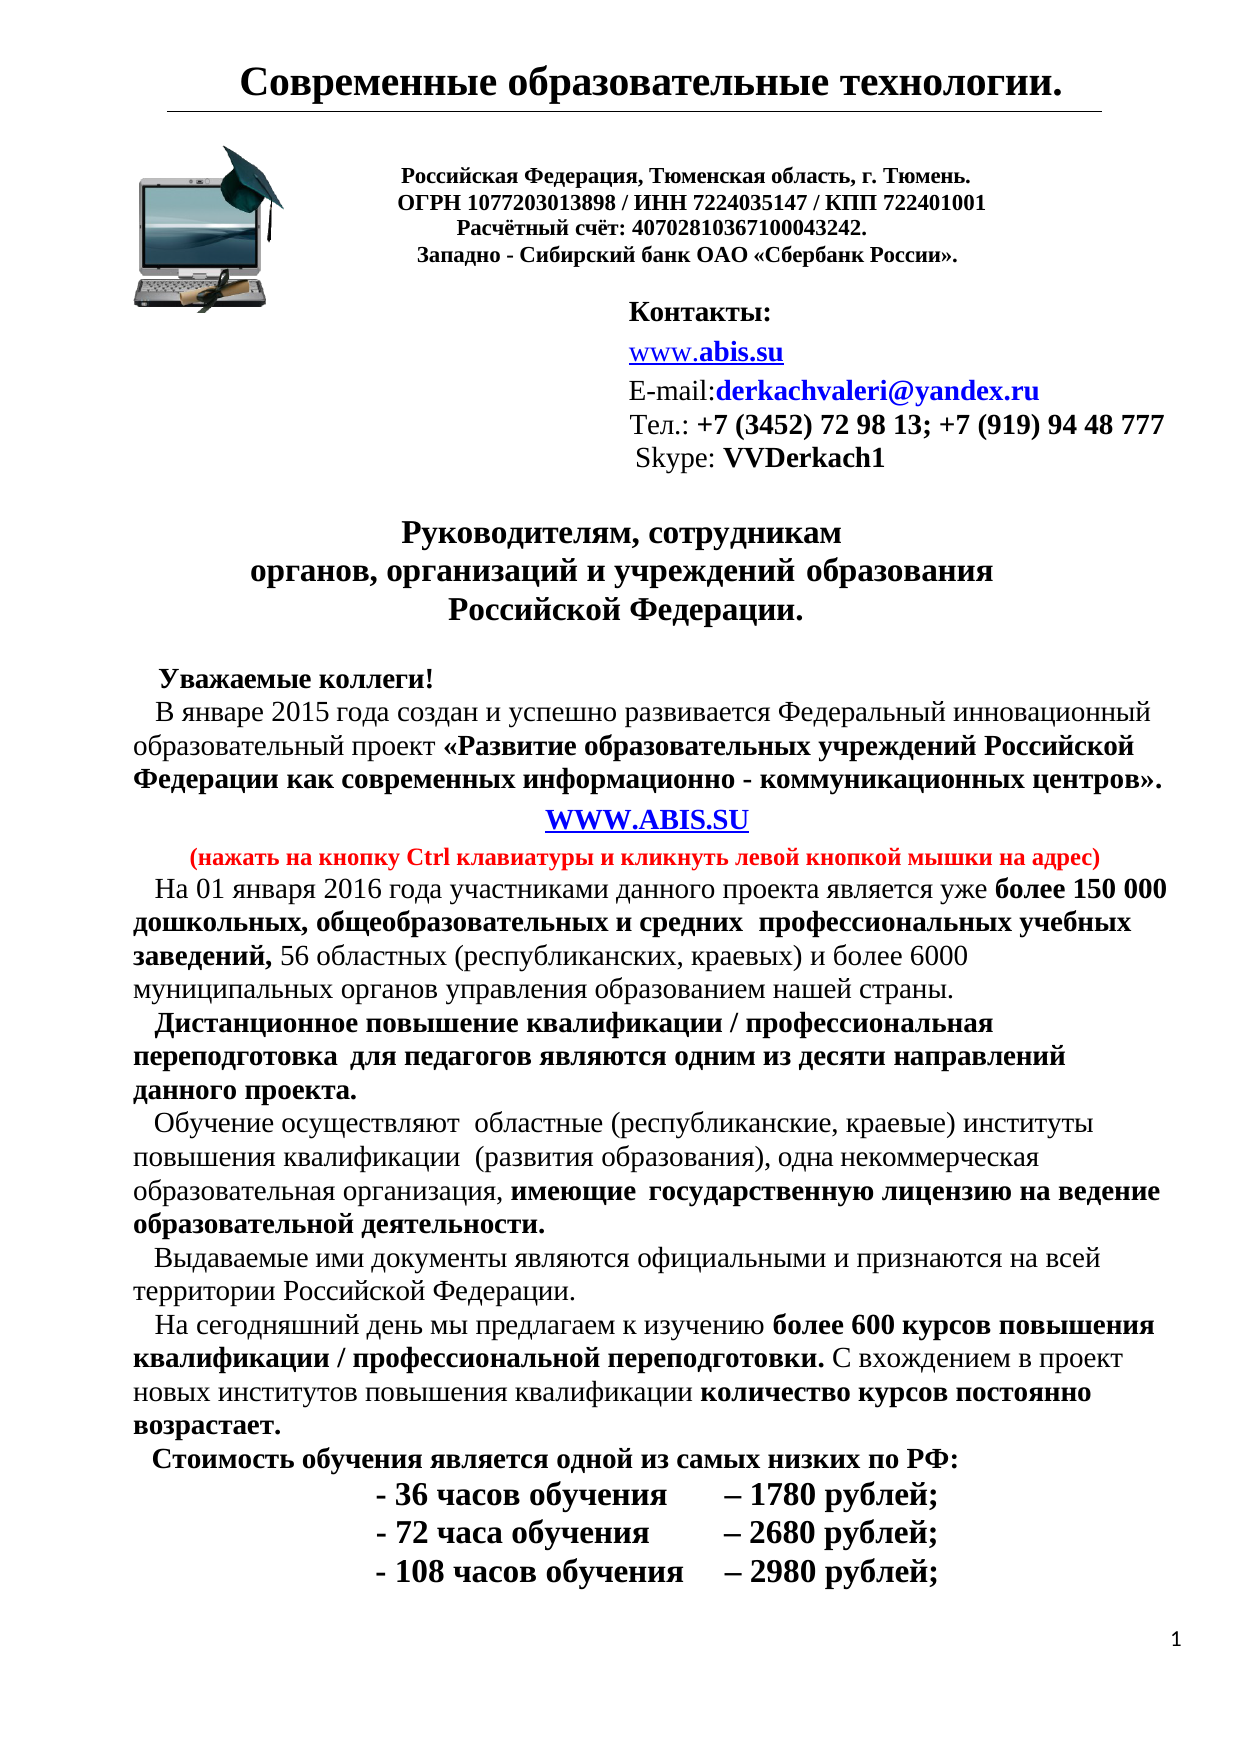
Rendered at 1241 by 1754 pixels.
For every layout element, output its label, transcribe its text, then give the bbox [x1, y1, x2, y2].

text Дистанционное повышение квалификации / профессиональная переподготовка для педагогов являются одним из десяти направлений данного проекта. [133, 1005, 1160, 1106]
text На сегодняшний день мы предлагаем к изучению более 600 курсов повышения квалификации / профессиональной переподготовки. С вхождением в проект новых институтов повышения квалификации количество курсов постоянно возрастает. [133, 1307, 1181, 1441]
text ОГРН 1077203013898 / ИНН 7224035147 / КПП 722401001 [336, 188, 1013, 215]
text - 72 часа обучения – 2680 рублей; [133, 1513, 1181, 1551]
text WWW.ABIS.SU [153, 802, 1181, 835]
picture [131, 144, 284, 313]
text органов, организаций и учреждений образования [133, 551, 1110, 589]
text Тел.: +7 (3452) 72 98 13; +7 (919) 94 48 777 [587, 407, 1181, 441]
text Российская Федерация, Тюменская область, г. Тюмень. [336, 162, 1013, 188]
text Расчётный счёт: 40702810367100043242. [366, 215, 891, 241]
text На 01 января 2016 года участниками данного проекта является уже более 150 000 дошкольных, общеобразовательных и средних профессиональных учебных заведений, 56 областных (республиканских, краевых) и более 6000 муниципальных органов управления образованием нашей страны. [133, 871, 1181, 1005]
text Контакты: [153, 294, 1181, 327]
text - 108 часов обучения – 2980 рублей; [133, 1551, 1181, 1589]
text Выдаваемые ими документы являются официальными и признаются на всей территории Российской Федерации. [133, 1240, 1181, 1307]
text образовательная организация, имеющие государственную лицензию на ведение образовательной деятельности. [133, 1173, 1181, 1240]
text Российской Федерации. [133, 589, 1110, 627]
text www.abis.su [153, 334, 1181, 368]
text (нажать на кнопку Ctrl клавиатуры и кликнуть левой кнопкой мышки на адрес) [153, 842, 1181, 871]
text Стоимость обучения является одной из самых низких по РФ: [133, 1441, 1181, 1474]
text E-mail:derkachvaleri@yandex.ru [585, 373, 1181, 407]
text - 36 часов обучения – 1780 рублей; [133, 1474, 1181, 1513]
text Современные образовательные технологии. [239, 58, 1181, 105]
text В январе 2015 года создан и успешно развивается Федеральный инновационный образовательный проект «Развитие образовательных учреждений Российской Федерации как современных информационно - коммуникационных центров». [133, 694, 1181, 795]
text Западно - Сибирский банк ОАО «Сбербанк России». [366, 241, 1043, 268]
text Skype: VVDerkach1 [211, 441, 1181, 474]
text Руководителям, сотрудникам [133, 512, 1110, 551]
text Обучение осуществляют областные (республиканские, краевые) институты повышения квалификации (развития образования), одна некоммерческая [133, 1106, 1181, 1173]
text Уважаемые коллеги! [133, 661, 1181, 694]
